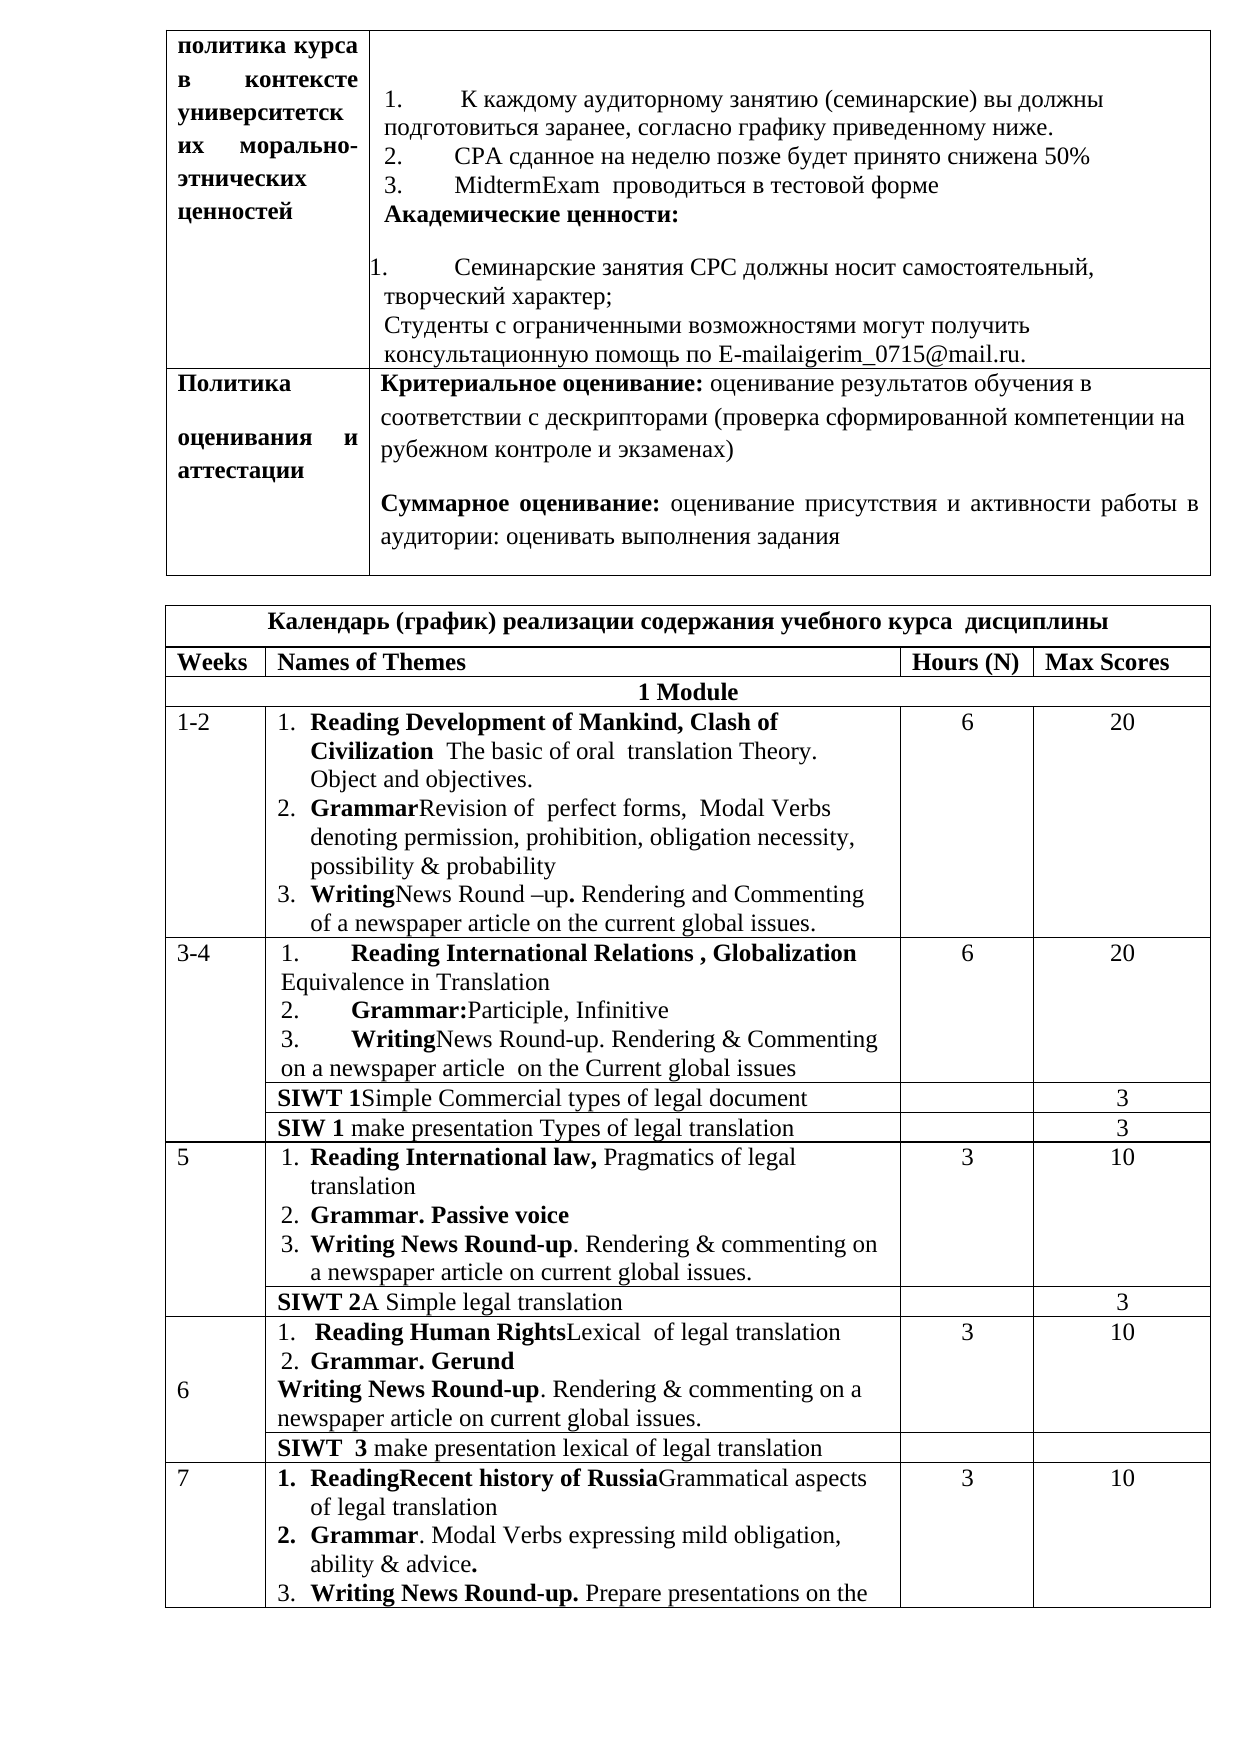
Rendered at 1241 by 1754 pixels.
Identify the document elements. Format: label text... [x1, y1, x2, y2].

table_cell 3 [901, 1143, 1033, 1286]
table_cell [901, 1287, 1033, 1316]
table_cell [266, 1463, 900, 1607]
table_cell SIW 1 make presentation Types of legal translation [266, 1113, 900, 1141]
table_cell 3 [1034, 1113, 1210, 1141]
table_cell Reading International law, Pragmatics of legal translation Grammar. Passive voice Writing News Round-up. Rendering & commenting on a newspaper article on current global issues. [266, 1143, 900, 1286]
table_cell Names of Themes [266, 648, 900, 676]
table_cell 20 [1034, 707, 1210, 937]
table_cell Hours (N) [901, 648, 1033, 676]
table_cell 1 Module [166, 677, 1210, 706]
table_cell [1034, 1433, 1210, 1462]
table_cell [167, 31, 369, 367]
table_cell 20 [1034, 938, 1210, 1082]
table_cell 10 [1034, 1317, 1210, 1432]
table_cell [901, 1083, 1033, 1112]
table_cell SIWT 1Simple Commercial types of legal document [266, 1083, 900, 1112]
table_cell SIWT 2A Simple legal translation [266, 1287, 900, 1316]
table_cell Reading Human RightsLexical of legal translation Grammar. Gerund Writing News Round-up. Rendering & commenting on a newspaper article on current global issues. [266, 1317, 900, 1432]
table_cell [901, 1433, 1033, 1462]
table_cell 6 [166, 1317, 265, 1462]
table_cell 7 [166, 1463, 265, 1607]
table_cell Reading Development of Mankind, Clash of Civilization The basic of oral translation Theory. Object and objectives. GrammarRevision of perfect forms, Modal Verbs denoting permission, prohibition, obligation necessity, possibility & probability WritingNews Round –up. Rendering and Commenting of a newspaper article on the current global issues. [266, 707, 900, 937]
table_cell 3 [1034, 1287, 1210, 1316]
table_cell Max Scores [1034, 648, 1210, 676]
table_cell 3 [901, 1463, 1033, 1607]
table_cell Политика оценивания и аттестации [167, 369, 369, 575]
table_cell 6 [901, 938, 1033, 1082]
table_cell 10 [1034, 1463, 1210, 1607]
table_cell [370, 31, 1210, 367]
table_cell 5 [166, 1143, 265, 1316]
table_cell 6 [901, 707, 1033, 937]
table_cell 1-2 [166, 707, 265, 937]
table_cell 3 [1034, 1083, 1210, 1112]
table_cell SIWT 3 make presentation lexical of legal translation [266, 1433, 900, 1462]
table_cell [901, 1113, 1033, 1141]
table_cell 3 [901, 1317, 1033, 1432]
table_cell 10 [1034, 1143, 1210, 1286]
table_cell Критериальное оценивание: оценивание результатов обучения в соответствии с дескрипторами (проверка сформированной компетенции на рубежном контроле и экзаменах) Суммарное оценивание: оценивание присутствия и активности работы в аудитории: оценивать выполнения задания [370, 369, 1210, 575]
table_header Календарь (график) реализации содержания учебного курса дисциплины [166, 606, 1210, 646]
table_cell Reading International Relations , Globalization Equivalence in Translation Grammar:Participle, Infinitive WritingNews Round-up. Rendering & Commenting on a newspaper article on the Current global issues [266, 938, 900, 1082]
table_cell 3-4 [166, 938, 265, 1141]
table_cell Weeks [166, 648, 265, 676]
